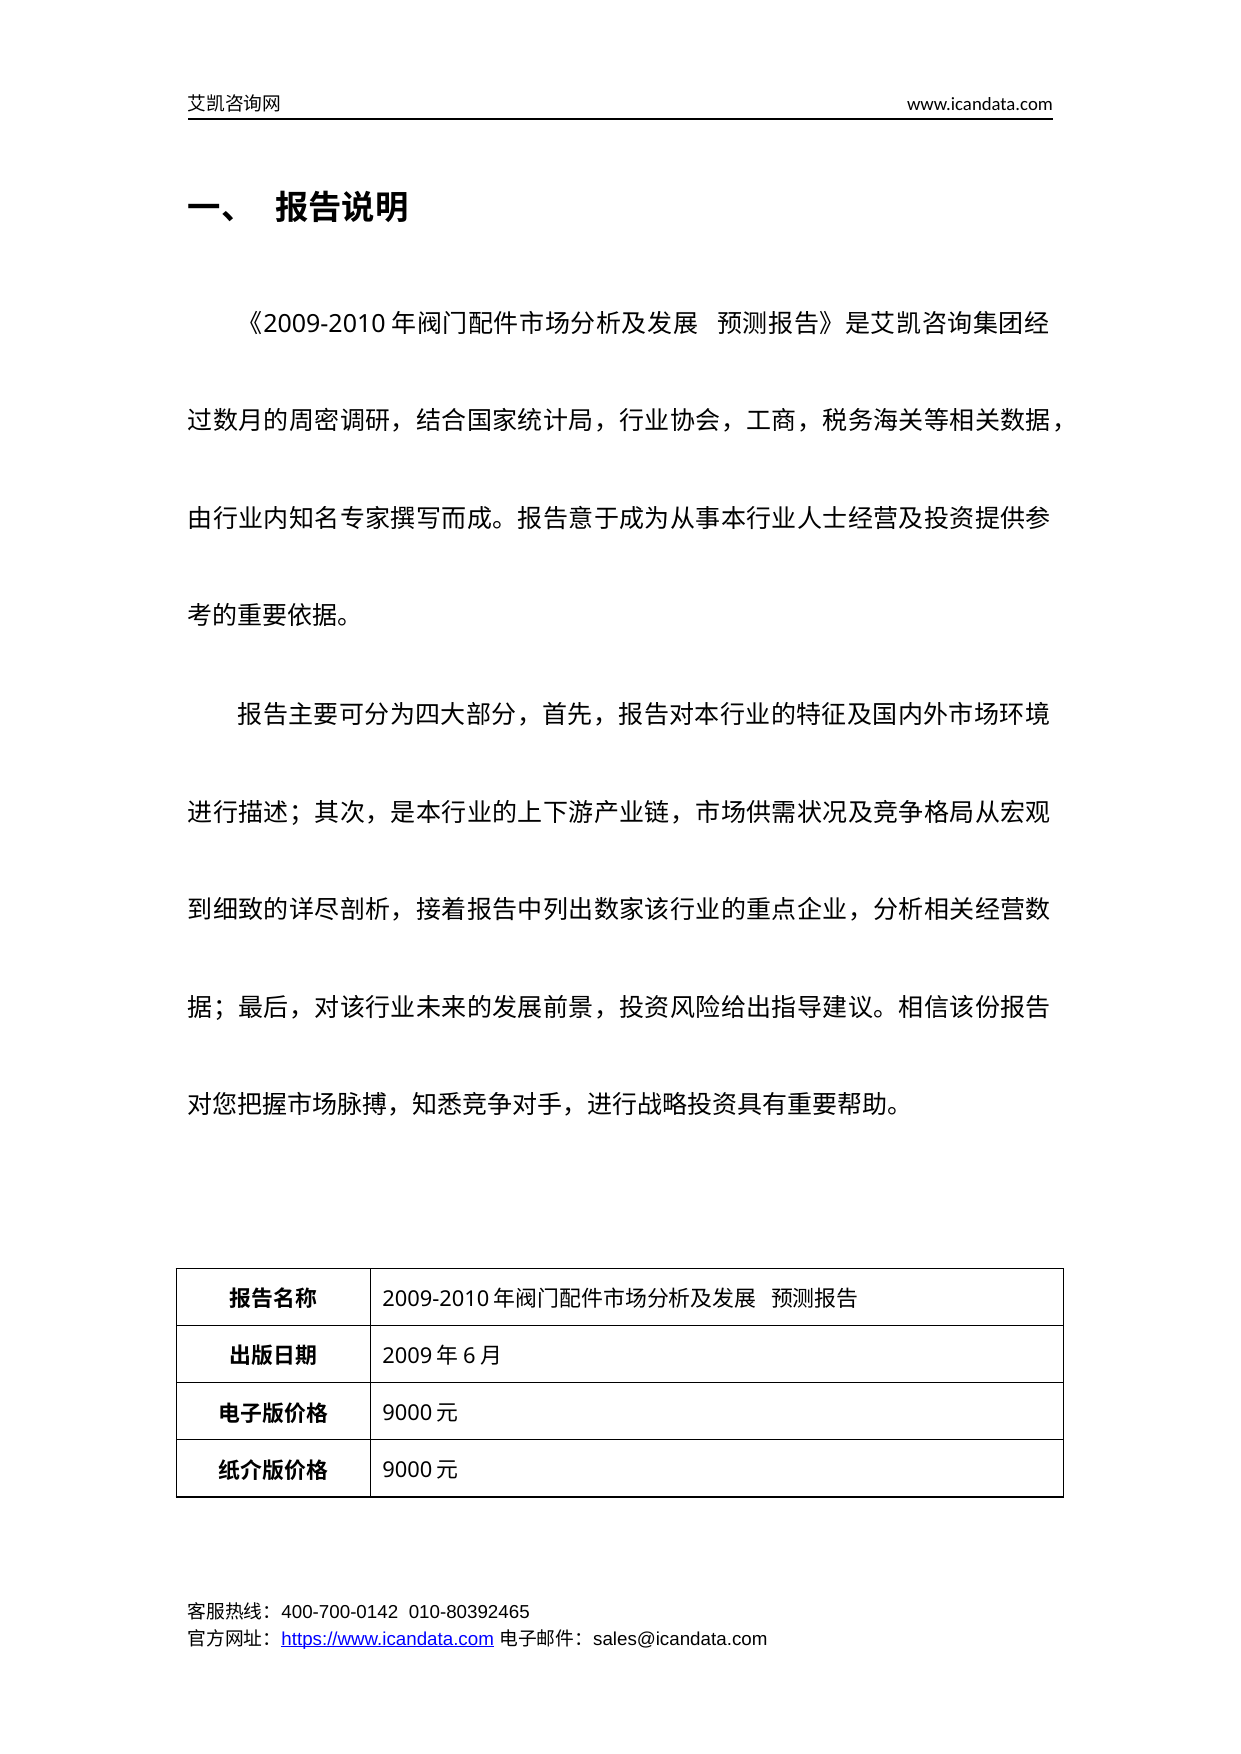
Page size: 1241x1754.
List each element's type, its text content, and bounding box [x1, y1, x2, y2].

table_cell 9000元 [371, 1440, 1063, 1496]
text 报告主要可分为四大部分，首先，报告对本行业的特征及国内外市场环境进行描述；其次，是本行业的上下游产业链，市场供需状况及竞争格局从宏观到细致的详尽剖析，接着报告中列出数家该行业的重点企业，分析相关经营数据；最后，对该行业未来的发展前景，投资风险给出指导建议。相信该份报告对您把握市场脉搏，知悉竞争对手，进行战略投资具有重要帮助。 [187, 681, 1053, 1136]
table_cell 出版日期 [177, 1326, 370, 1382]
table_cell 纸介版价格 [177, 1440, 370, 1496]
table_header 2009-2010年阀门配件市场分析及发展 预测报告 [371, 1269, 1063, 1325]
table_cell 电子版价格 [177, 1383, 370, 1439]
subtitle 报告说明 [187, 172, 1053, 237]
table_cell 9000元 [371, 1383, 1063, 1439]
table_cell 2009年6月 [371, 1326, 1063, 1382]
text 《2009-2010年阀门配件市场分析及发展 预测报告》是艾凯咨询集团经过数月的周密调研，结合国家统计局，行业协会，工商，税务海关等相关数据，由行业内知名专家撰写而成。报告意于成为从事本行业人士经营及投资提供参考的重要依据。 [187, 289, 1053, 646]
table_header 报告名称 [177, 1269, 370, 1325]
